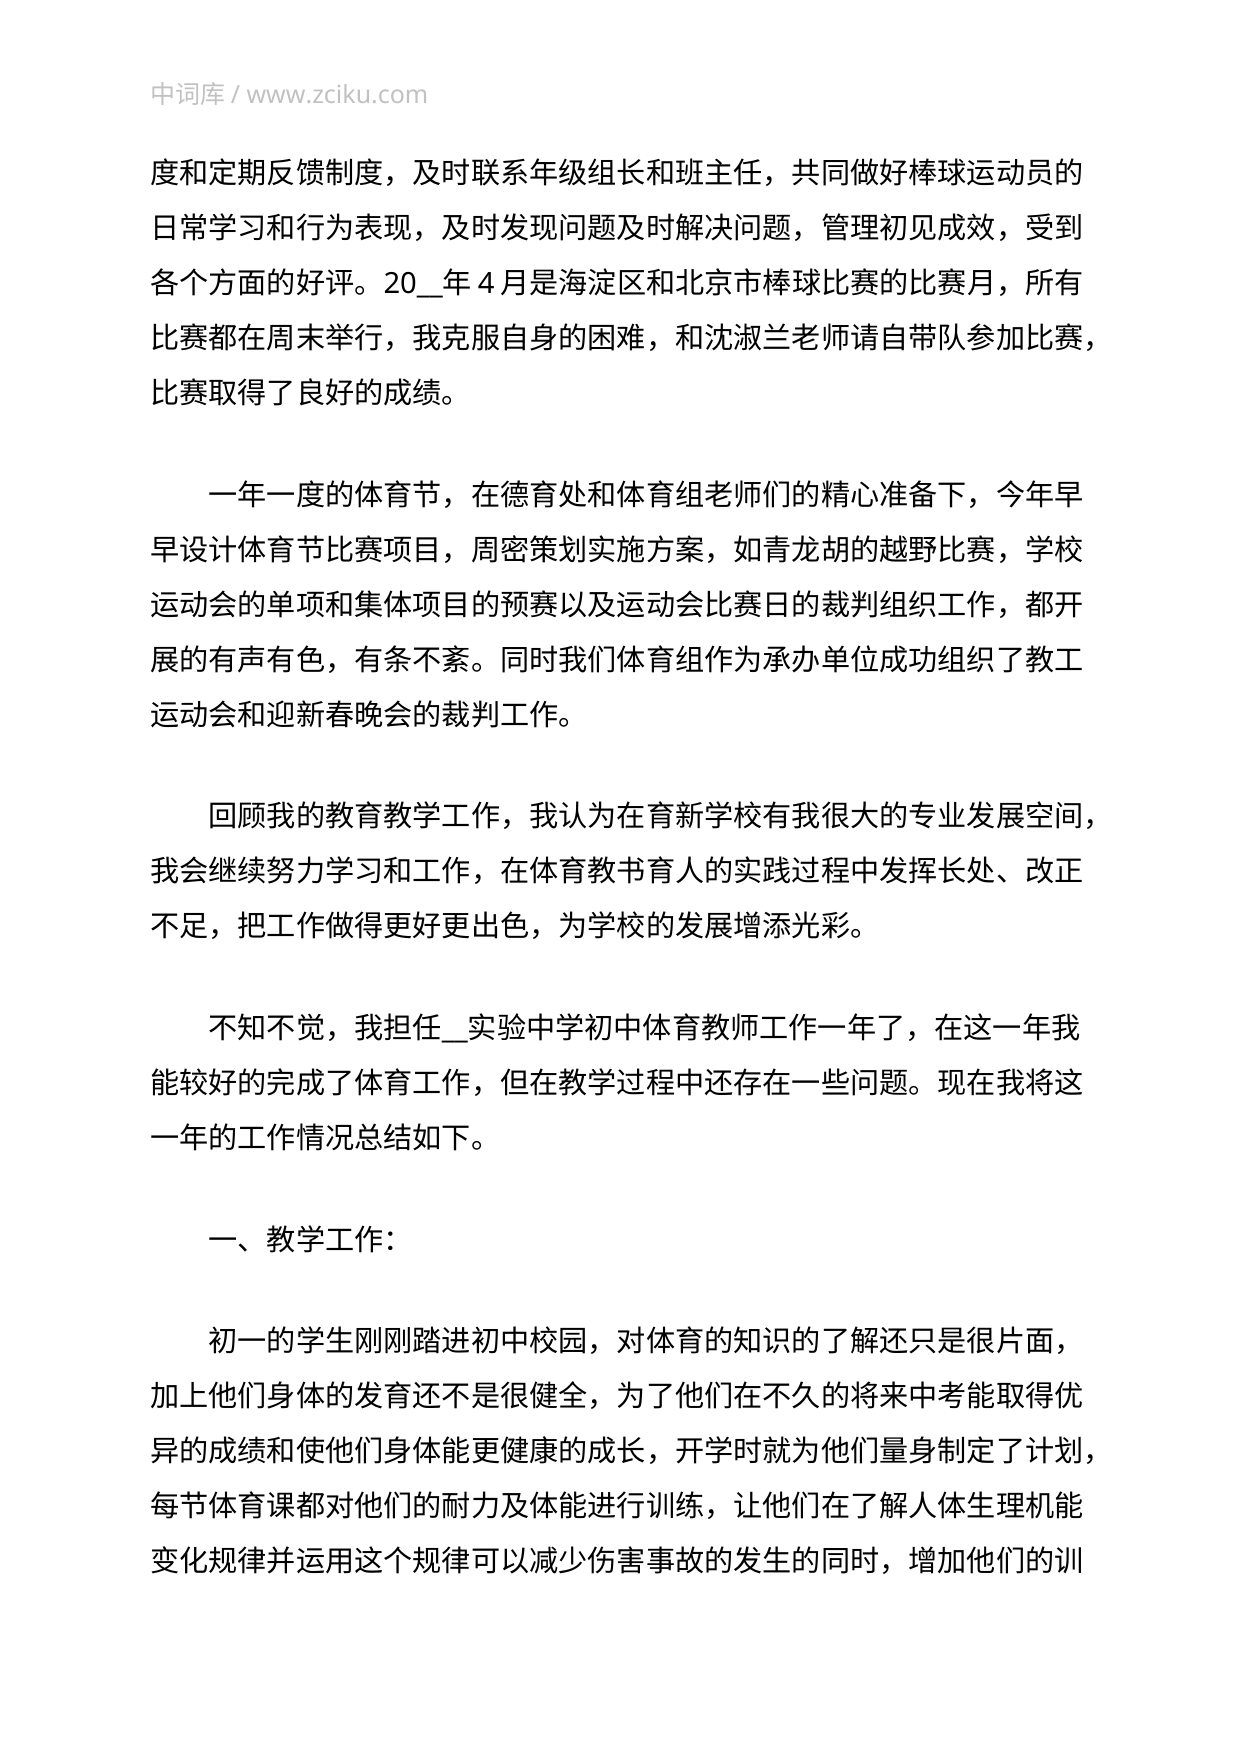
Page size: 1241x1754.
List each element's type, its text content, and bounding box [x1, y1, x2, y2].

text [150, 1318, 1090, 1580]
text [150, 150, 1090, 412]
text 一、教学工作： [150, 1216, 1090, 1258]
text 不知不觉，我担任__实验中学初中体育教师工作一年了，在这一年我能较好的完成了体育工作，但在教学过程中还存在一些问题。现在我将这一年的工作情况总结如下。 [150, 1004, 1090, 1157]
text 一年一度的体育节，在德育处和体育组老师们的精心准备下，今年早早设计体育节比赛项目，周密策划实施方案，如青龙胡的越野比赛，学校运动会的单项和集体项目的预赛以及运动会比赛日的裁判组织工作，都开展的有声有色，有条不紊。同时我们体育组作为承办单位成功组织了教工运动会和迎新春晚会的裁判工作。 [150, 471, 1090, 733]
text 回顾我的教育教学工作，我认为在育新学校有我很大的专业发展空间，我会继续努力学习和工作，在体育教书育人的实践过程中发挥长处、改正不足，把工作做得更好更出色，为学校的发展增添光彩。 [150, 793, 1090, 945]
